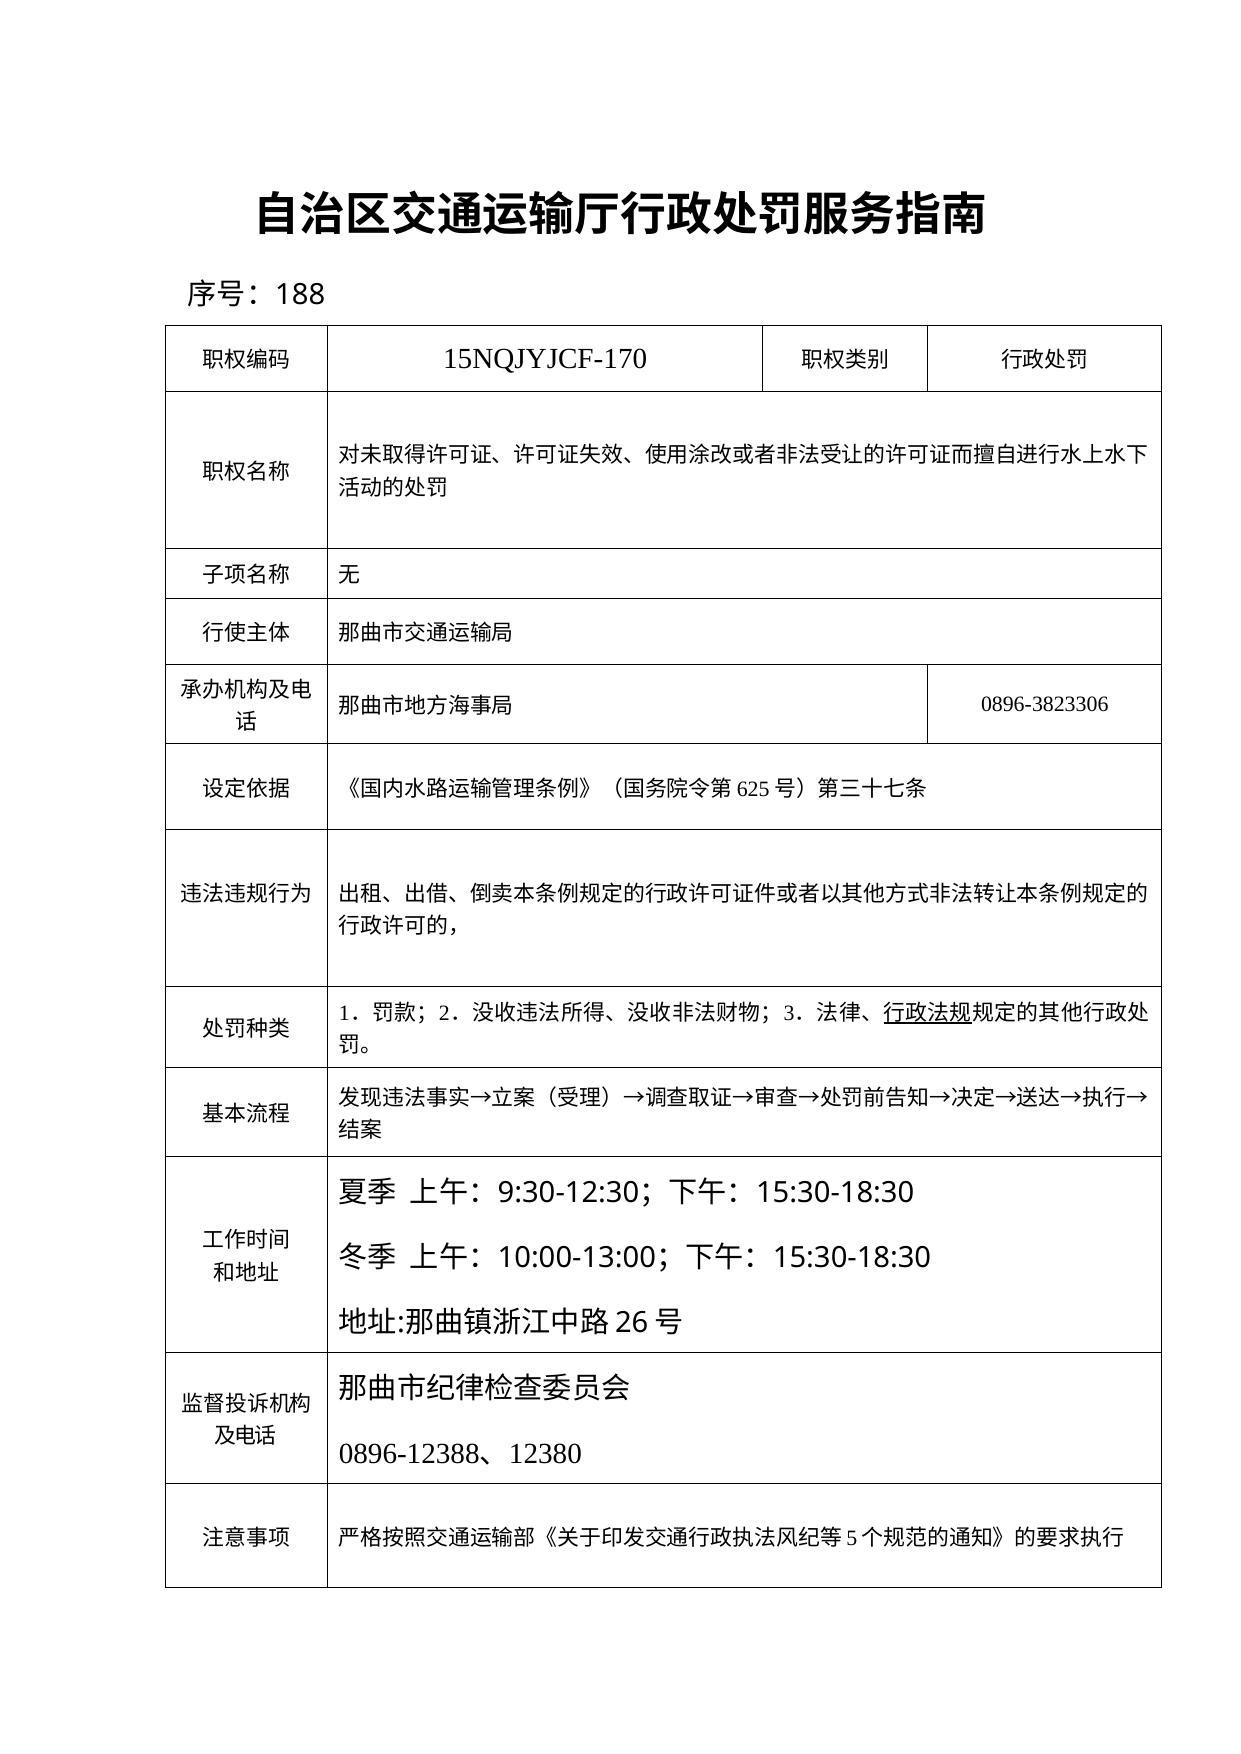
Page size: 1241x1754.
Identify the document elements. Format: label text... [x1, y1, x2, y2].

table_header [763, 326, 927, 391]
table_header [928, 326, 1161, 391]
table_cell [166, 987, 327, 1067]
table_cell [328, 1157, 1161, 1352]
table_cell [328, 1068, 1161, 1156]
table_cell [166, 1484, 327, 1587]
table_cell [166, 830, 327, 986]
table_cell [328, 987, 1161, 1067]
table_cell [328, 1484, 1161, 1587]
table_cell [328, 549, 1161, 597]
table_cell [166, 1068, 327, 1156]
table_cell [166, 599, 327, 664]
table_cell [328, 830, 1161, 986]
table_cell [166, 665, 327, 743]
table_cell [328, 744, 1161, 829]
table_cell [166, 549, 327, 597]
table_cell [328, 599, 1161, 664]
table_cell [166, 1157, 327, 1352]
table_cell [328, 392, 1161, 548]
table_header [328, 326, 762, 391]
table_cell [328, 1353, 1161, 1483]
text 序号：188 [187, 259, 1053, 324]
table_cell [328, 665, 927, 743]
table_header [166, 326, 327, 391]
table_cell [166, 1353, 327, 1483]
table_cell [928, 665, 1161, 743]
text 自治区交通运输厅行政处罚服务指南 [187, 162, 1053, 259]
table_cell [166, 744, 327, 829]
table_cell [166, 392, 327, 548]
